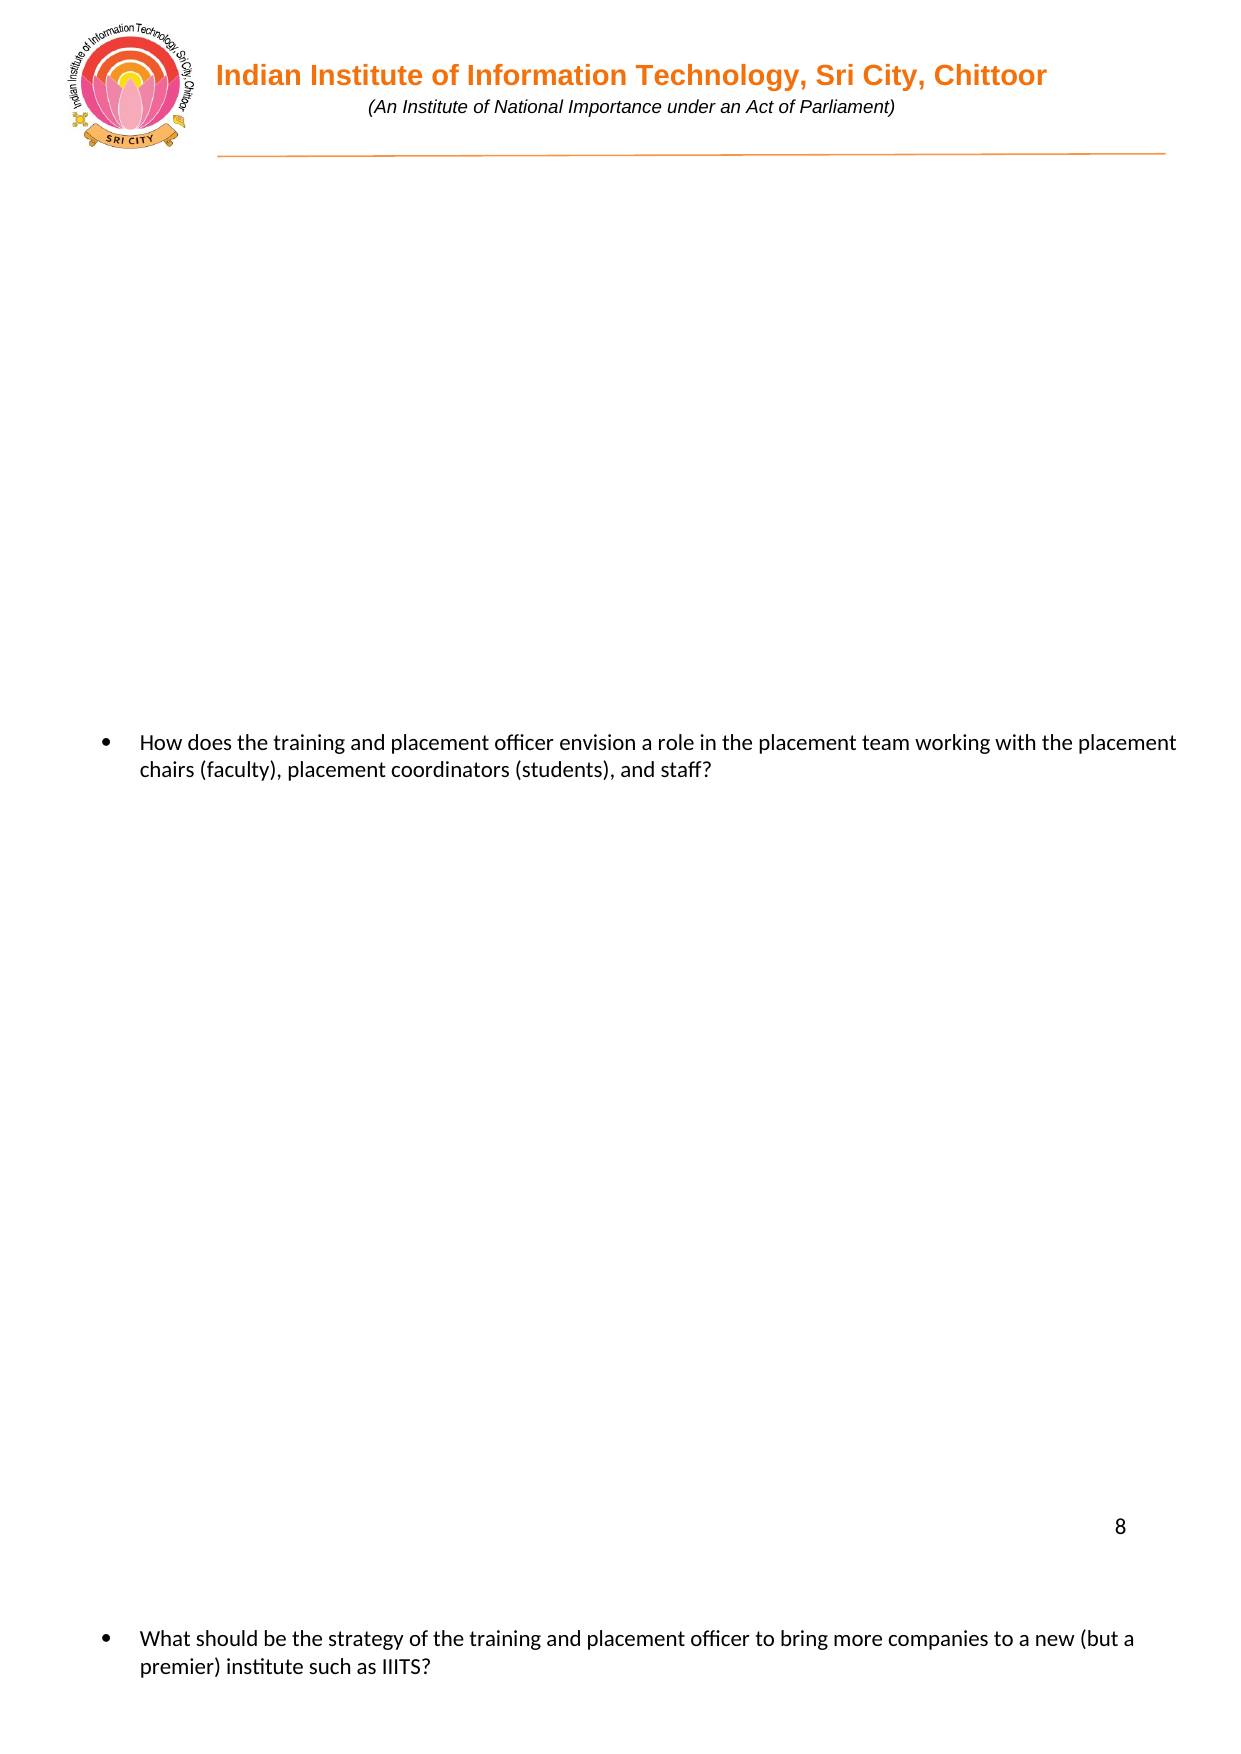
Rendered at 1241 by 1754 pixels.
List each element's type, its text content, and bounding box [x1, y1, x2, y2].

list How does the training and placement officer envision a role in the placement team working with the placement chairs (faculty), placement coordinators (students), and staff? [102, 728, 1199, 784]
list What should be the strategy of the training and placement officer to bring more companies to a new (but a premier) institute such as IIITS? [102, 1624, 1199, 1680]
picture [39, 0, 217, 169]
list 8 [139, 1512, 1199, 1540]
